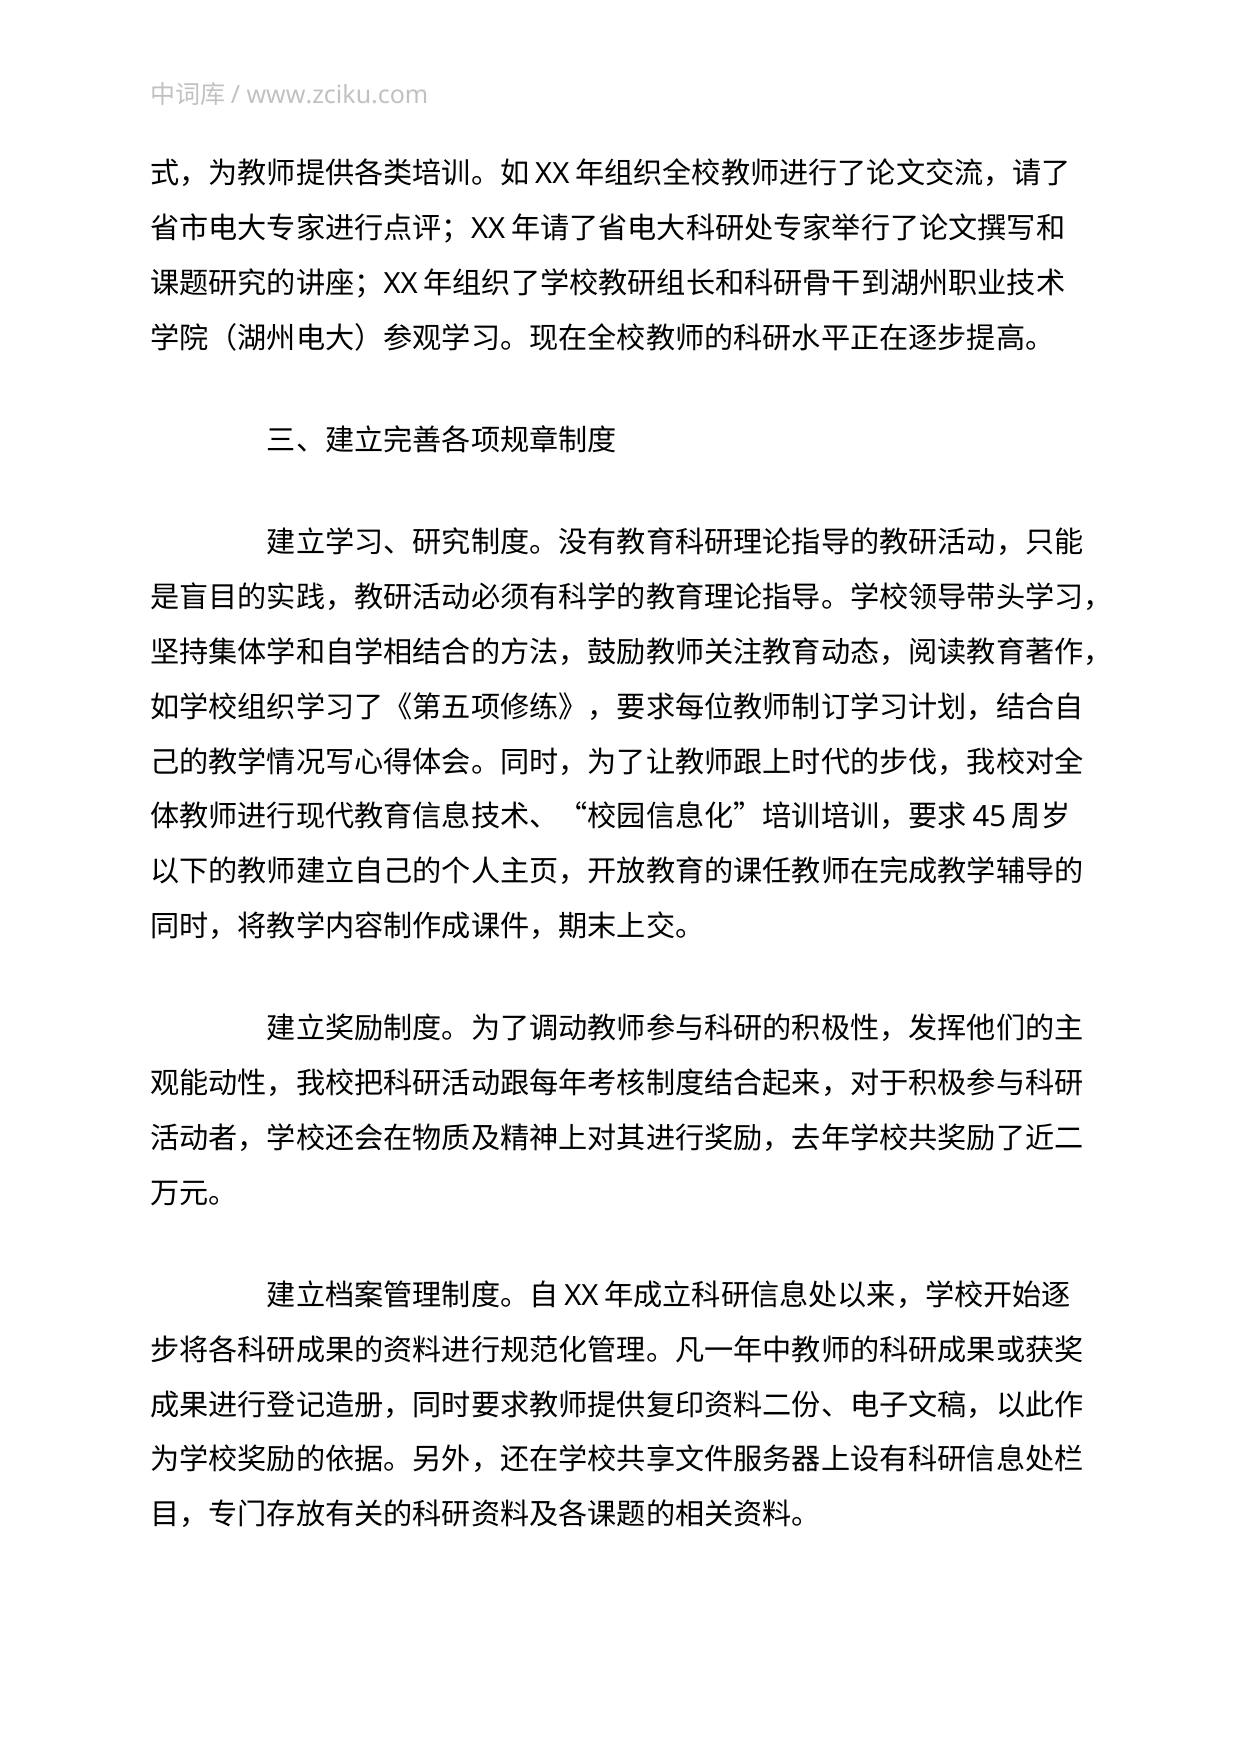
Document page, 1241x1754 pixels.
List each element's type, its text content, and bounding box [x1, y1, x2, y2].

text 三、建立完善各项规章制度 [150, 417, 1090, 459]
text 建立奖励制度。为了调动教师参与科研的积极性，发挥他们的主观能动性，我校把科研活动跟每年考核制度结合起来，对于积极参与科研活动者，学校还会在物质及精神上对其进行奖励，去年学校共奖励了近二万元。 [150, 1005, 1090, 1212]
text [150, 150, 1090, 357]
text 建立学习、研究制度。没有教育科研理论指导的教研活动，只能是盲目的实践，教研活动必须有科学的教育理论指导。学校领导带头学习，坚持集体学和自学相结合的方法，鼓励教师关注教育动态，阅读教育著作，如学校组织学习了《第五项修练》，要求每位教师制订学习计划，结合自己的教学情况写心得体会。同时，为了让教师跟上时代的步伐，我校对全体教师进行现代教育信息技术、“校园信息化”培训培训，要求45周岁以下的教师建立自己的个人主页，开放教育的课任教师在完成教学辅导的同时，将教学内容制作成课件，期末上交。 [150, 518, 1090, 945]
text 建立档案管理制度。自XX年成立科研信息处以来，学校开始逐步将各科研成果的资料进行规范化管理。凡一年中教师的科研成果或获奖成果进行登记造册，同时要求教师提供复印资料二份、电子文稿，以此作为学校奖励的依据。另外，还在学校共享文件服务器上设有科研信息处栏目，专门存放有关的科研资料及各课题的相关资料。 [150, 1271, 1090, 1533]
